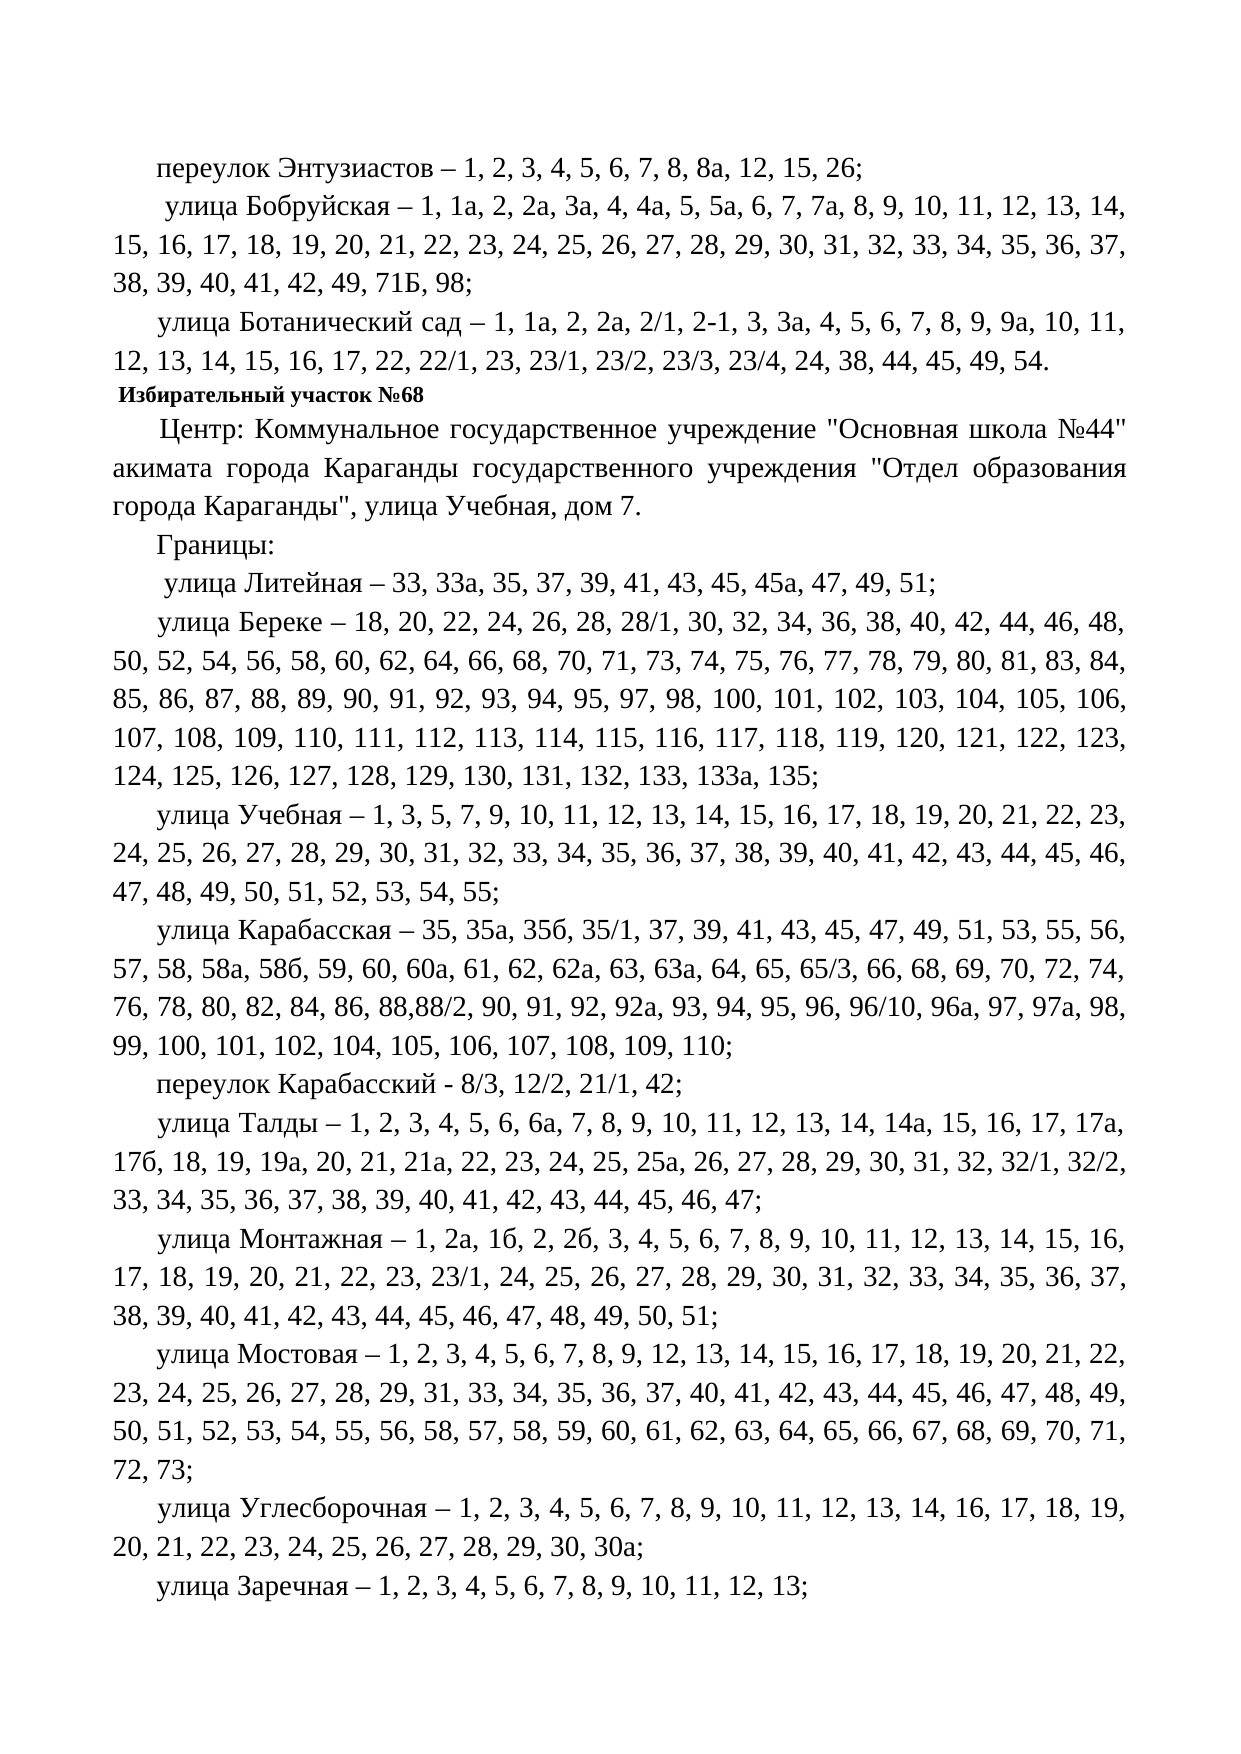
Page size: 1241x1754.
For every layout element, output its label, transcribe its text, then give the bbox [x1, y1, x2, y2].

text улица Бобруйская – 1, 1а, 2, 2а, 3а, 4, 4а, 5, 5а, 6, 7, 7а, 8, 9, 10, 11, 12, 13, 14, 15, 16, 17, 18, 19, 20, 21, 22, 23, 24, 25, 26, 27, 28, 29, 30, 31, 32, 33, 34, 35, 36, 37, 38, 39, 40, 41, 42, 49, 71Б, 98; [112, 188, 1128, 299]
text улица Талды – 1, 2, 3, 4, 5, 6, 6а, 7, 8, 9, 10, 11, 12, 13, 14, 14а, 15, 16, 17, 17а, 17б, 18, 19, 19а, 20, 21, 21а, 22, 23, 24, 25, 25а, 26, 27, 28, 29, 30, 31, 32, 32/1, 32/2, 33, 34, 35, 36, 37, 38, 39, 40, 41, 42, 43, 44, 45, 46, 47; [112, 1105, 1128, 1216]
text переулок Карабасский - 8/3, 12/2, 21/1, 42; [112, 1067, 1128, 1100]
text улица Учебная – 1, 3, 5, 7, 9, 10, 11, 12, 13, 14, 15, 16, 17, 18, 19, 20, 21, 22, 23, 24, 25, 26, 27, 28, 29, 30, 31, 32, 33, 34, 35, 36, 37, 38, 39, 40, 41, 42, 43, 44, 45, 46, 47, 48, 49, 50, 51, 52, 53, 54, 55; [112, 797, 1128, 907]
text улица Береке – 18, 20, 22, 24, 26, 28, 28/1, 30, 32, 34, 36, 38, 40, 42, 44, 46, 48, 50, 52, 54, 56, 58, 60, 62, 64, 66, 68, 70, 71, 73, 74, 75, 76, 77, 78, 79, 80, 81, 83, 84, 85, 86, 87, 88, 89, 90, 91, 92, 93, 94, 95, 97, 98, 100, 101, 102, 103, 104, 105, 106, 107, 108, 109, 110, 111, 112, 113, 114, 115, 116, 117, 118, 119, 120, 121, 122, 123, 124, 125, 126, 127, 128, 129, 130, 131, 132, 133, 133а, 135; [112, 604, 1128, 792]
text Центр: Коммунальное государственное учреждение "Основная школа №44" акимата города Караганды государственного учреждения "Отдел образования города Караганды", улица Учебная, дом 7. [112, 411, 1128, 522]
text улица Углесборочная – 1, 2, 3, 4, 5, 6, 7, 8, 9, 10, 11, 12, 13, 14, 16, 17, 18, 19, 20, 21, 22, 23, 24, 25, 26, 27, 28, 29, 30, 30а; [112, 1491, 1128, 1563]
text улица Карабасская – 35, 35а, 35б, 35/1, 37, 39, 41, 43, 45, 47, 49, 51, 53, 55, 56, 57, 58, 58а, 58б, 59, 60, 60а, 61, 62, 62а, 63, 63а, 64, 65, 65/3, 66, 68, 69, 70, 72, 74, 76, 78, 80, 82, 84, 86, 88,88/2, 90, 91, 92, 92а, 93, 94, 95, 96, 96/10, 96а, 97, 97а, 98, 99, 100, 101, 102, 104, 105, 106, 107, 108, 109, 110; [112, 912, 1128, 1062]
text переулок Энтузиастов – 1, 2, 3, 4, 5, 6, 7, 8, 8а, 12, 15, 26; [112, 150, 1128, 183]
text Границы: [112, 527, 1128, 561]
text улица Монтажная – 1, 2а, 1б, 2, 2б, 3, 4, 5, 6, 7, 8, 9, 10, 11, 12, 13, 14, 15, 16, 17, 18, 19, 20, 21, 22, 23, 23/1, 24, 25, 26, 27, 28, 29, 30, 31, 32, 33, 34, 35, 36, 37, 38, 39, 40, 41, 42, 43, 44, 45, 46, 47, 48, 49, 50, 51; [112, 1221, 1128, 1331]
text улица Литейная – 33, 33а, 35, 37, 39, 41, 43, 45, 45а, 47, 49, 51; [112, 566, 1128, 599]
text улица Ботанический сад – 1, 1а, 2, 2а, 2/1, 2-1, 3, 3а, 4, 5, 6, 7, 8, 9, 9а, 10, 11, 12, 13, 14, 15, 16, 17, 22, 22/1, 23, 23/1, 23/2, 23/3, 23/4, 24, 38, 44, 45, 49, 54. [112, 304, 1128, 376]
text Избирательный участок №68 [112, 381, 1128, 408]
text улица Мостовая – 1, 2, 3, 4, 5, 6, 7, 8, 9, 12, 13, 14, 15, 16, 17, 18, 19, 20, 21, 22, 23, 24, 25, 26, 27, 28, 29, 31, 33, 34, 35, 36, 37, 40, 41, 42, 43, 44, 45, 46, 47, 48, 49, 50, 51, 52, 53, 54, 55, 56, 58, 57, 58, 59, 60, 61, 62, 63, 64, 65, 66, 67, 68, 69, 70, 71, 72, 73; [112, 1336, 1128, 1486]
text улица Заречная – 1, 2, 3, 4, 5, 6, 7, 8, 9, 10, 11, 12, 13; [112, 1568, 1128, 1601]
